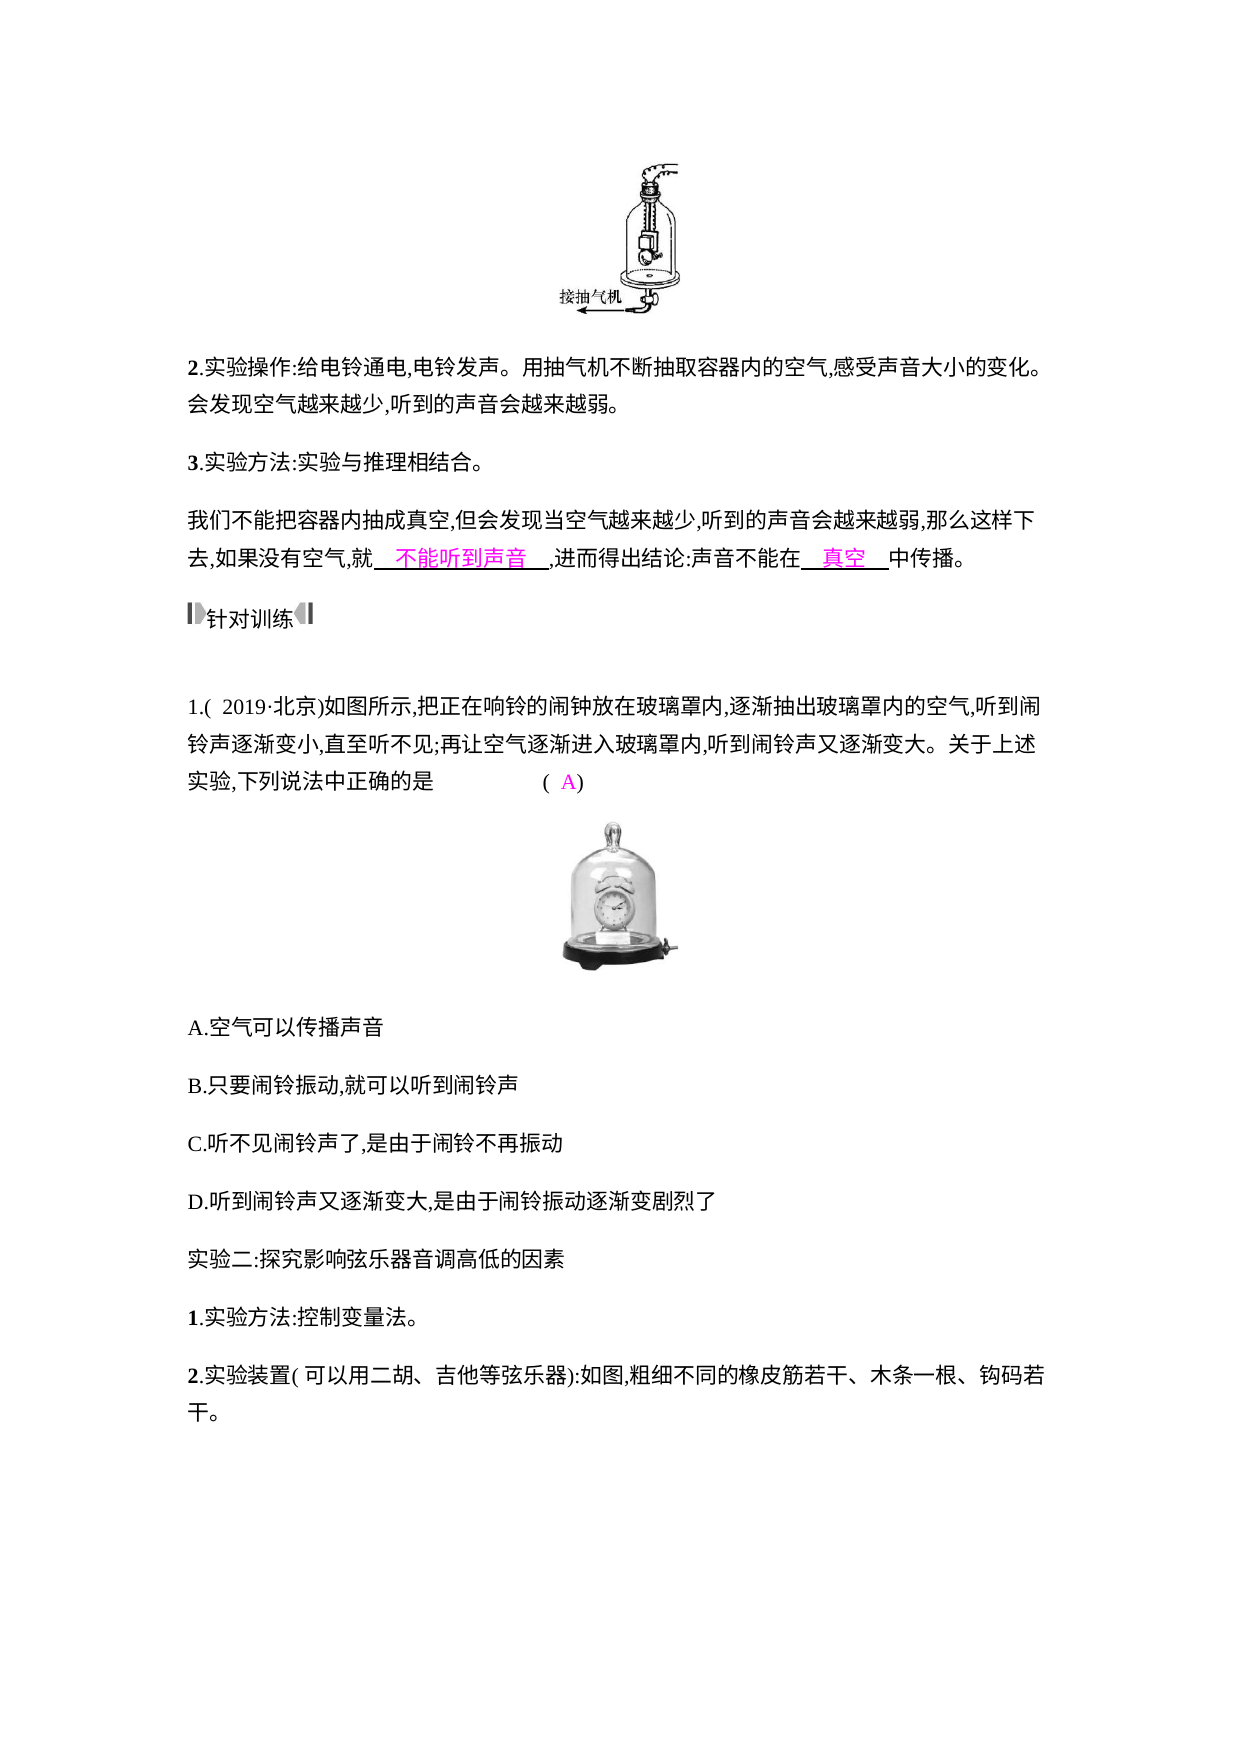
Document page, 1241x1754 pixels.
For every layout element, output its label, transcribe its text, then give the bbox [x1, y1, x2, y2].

text 1.( 2019·北京)如图所示,把正在响铃的闹钟放在玻璃罩内,逐渐抽出玻璃罩内的空气,听到闹铃声逐渐变小,直至听不见;再让空气逐渐进入玻璃罩内,听到闹铃声又逐渐变大。关于上述实验,下列说法中正确的是 ( A) [187, 689, 1053, 796]
picture [187, 598, 207, 628]
text 1.实验方法:控制变量法。 [187, 1299, 1053, 1332]
text 实验二:探究影响弦乐器音调高低的因素 [187, 1241, 1053, 1274]
picture [559, 162, 682, 314]
picture [293, 598, 313, 628]
picture [561, 821, 679, 971]
text D.听到闹铃声又逐渐变大,是由于闹铃振动逐渐变剧烈了 [187, 1183, 1053, 1216]
text 3.实验方法:实验与推理相结合。 [187, 445, 1053, 477]
text 针对训练 [187, 598, 1053, 663]
text B.只要闹铃振动,就可以听到闹铃声 [187, 1067, 1053, 1100]
text 2.实验操作:给电铃通电,电铃发声。用抽气机不断抽取容器内的空气,感受声音大小的变化。会发现空气越来越少,听到的声音会越来越弱。 [187, 350, 1053, 419]
text 我们不能把容器内抽成真空,但会发现当空气越来越少,听到的声音会越来越弱,那么这样下去,如果没有空气,就 不能听到声音 ,进而得出结论:声音不能在 真空 中传播。 [187, 503, 1053, 573]
text C.听不见闹铃声了,是由于闹铃不再振动 [187, 1125, 1053, 1158]
text 2.实验装置( 可以用二胡、吉他等弦乐器):如图,粗细不同的橡皮筋若干、木条一根、钩码若干。 [187, 1357, 1053, 1427]
text A.空气可以传播声音 [187, 1009, 1053, 1042]
